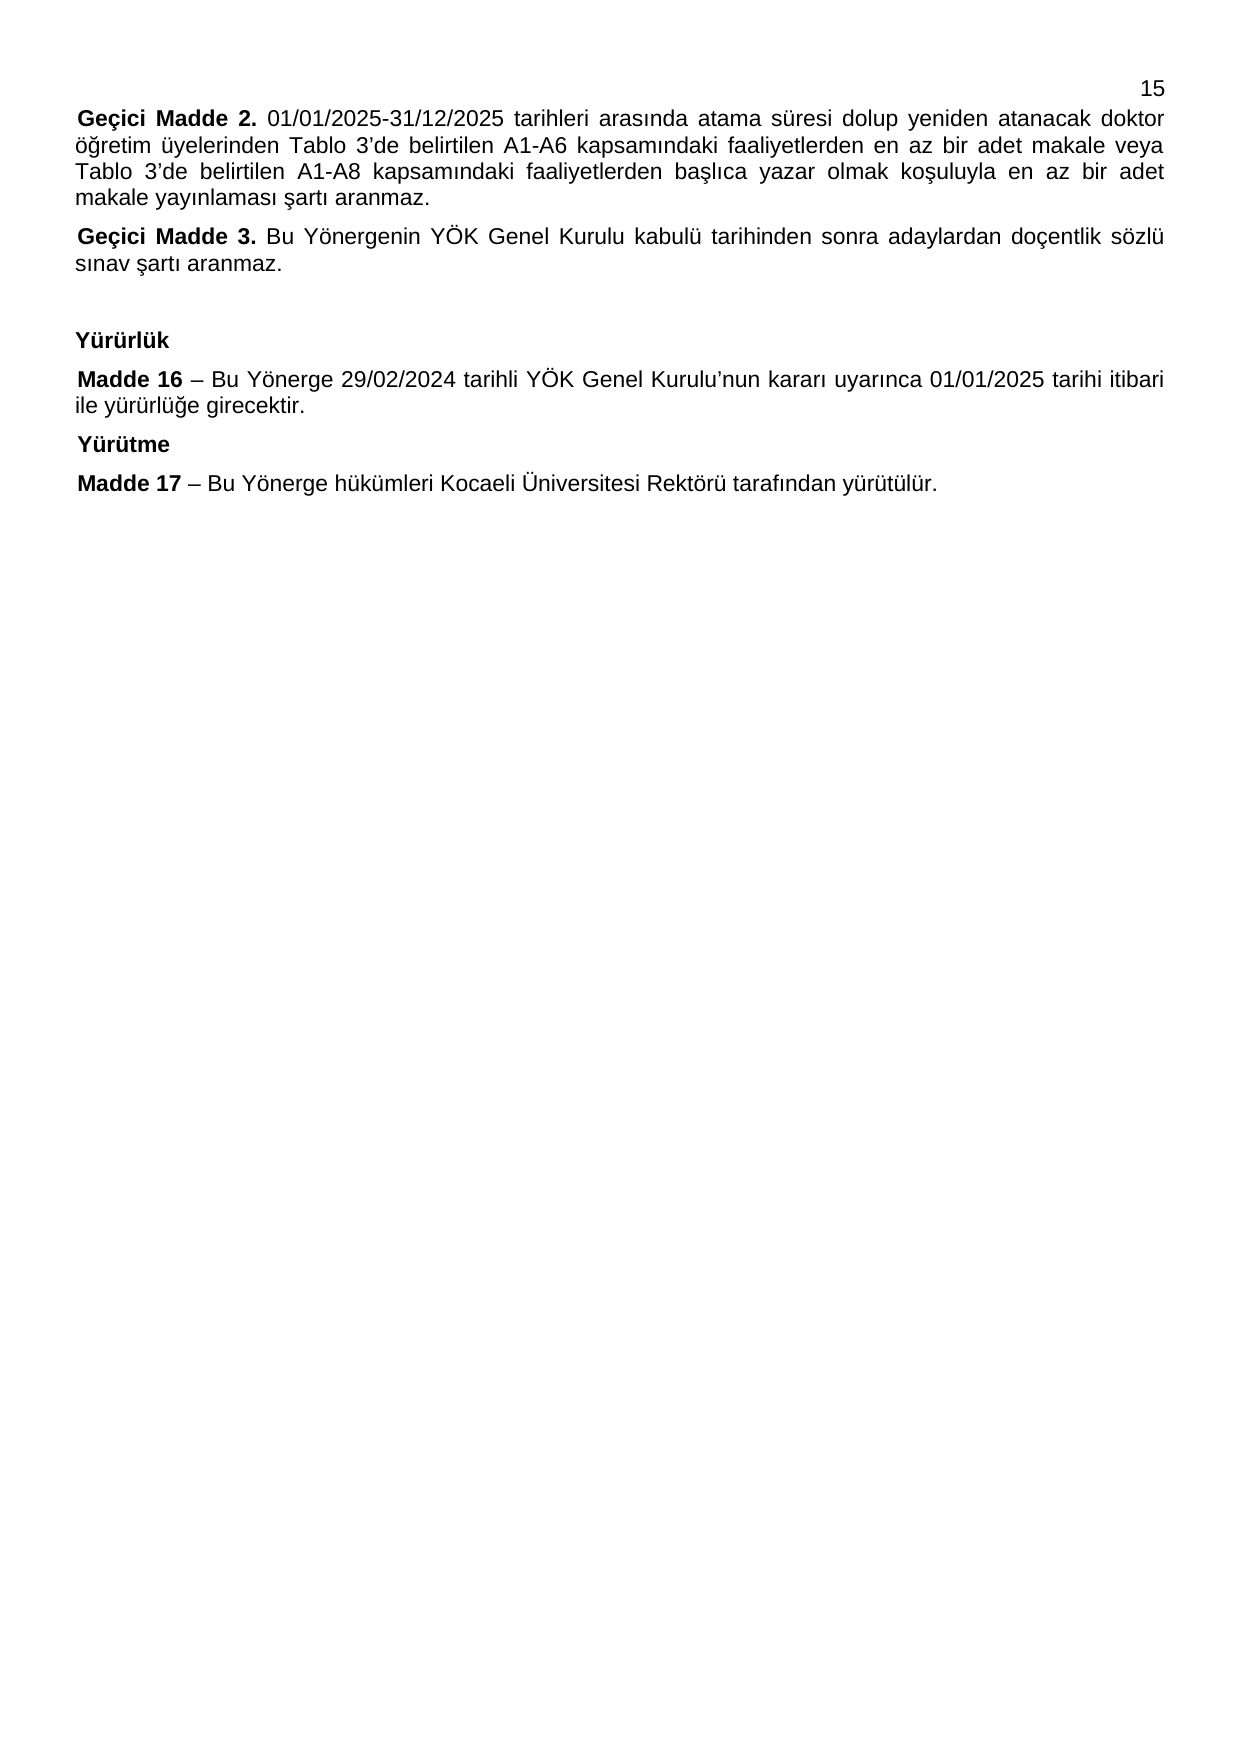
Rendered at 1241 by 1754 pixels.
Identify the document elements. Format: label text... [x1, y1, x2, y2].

text Madde 17 – Bu Yönerge hükümleri Kocaeli Üniversitesi Rektörü tarafından yürütülür. [75, 470, 1165, 496]
text Geçici Madde 3. Bu Yönergenin YÖK Genel Kurulu kabulü tarihinden sonra adaylardan doçentlik sözlü sınav şartı aranmaz. [75, 223, 1165, 276]
text Yürürlük [75, 327, 1165, 353]
text Madde 16 – Bu Yönerge 29/02/2024 tarihli YÖK Genel Kurulu’nun kararı uyarınca 01/01/2025 tarihi itibari ile yürürlüğe girecektir. [75, 366, 1165, 419]
text Geçici Madde 2. 01/01/2025-31/12/2025 tarihleri arasında atama süresi dolup yeniden atanacak doktor öğretim üyelerinden Tablo 3’de belirtilen A1-A6 kapsamındaki faaliyetlerden en az bir adet makale veya Tablo 3’de belirtilen A1-A8 kapsamındaki faaliyetlerden başlıca yazar olmak koşuluyla en az bir adet makale yayınlaması şartı aranmaz. [75, 105, 1165, 211]
text Yürütme [75, 431, 1165, 458]
